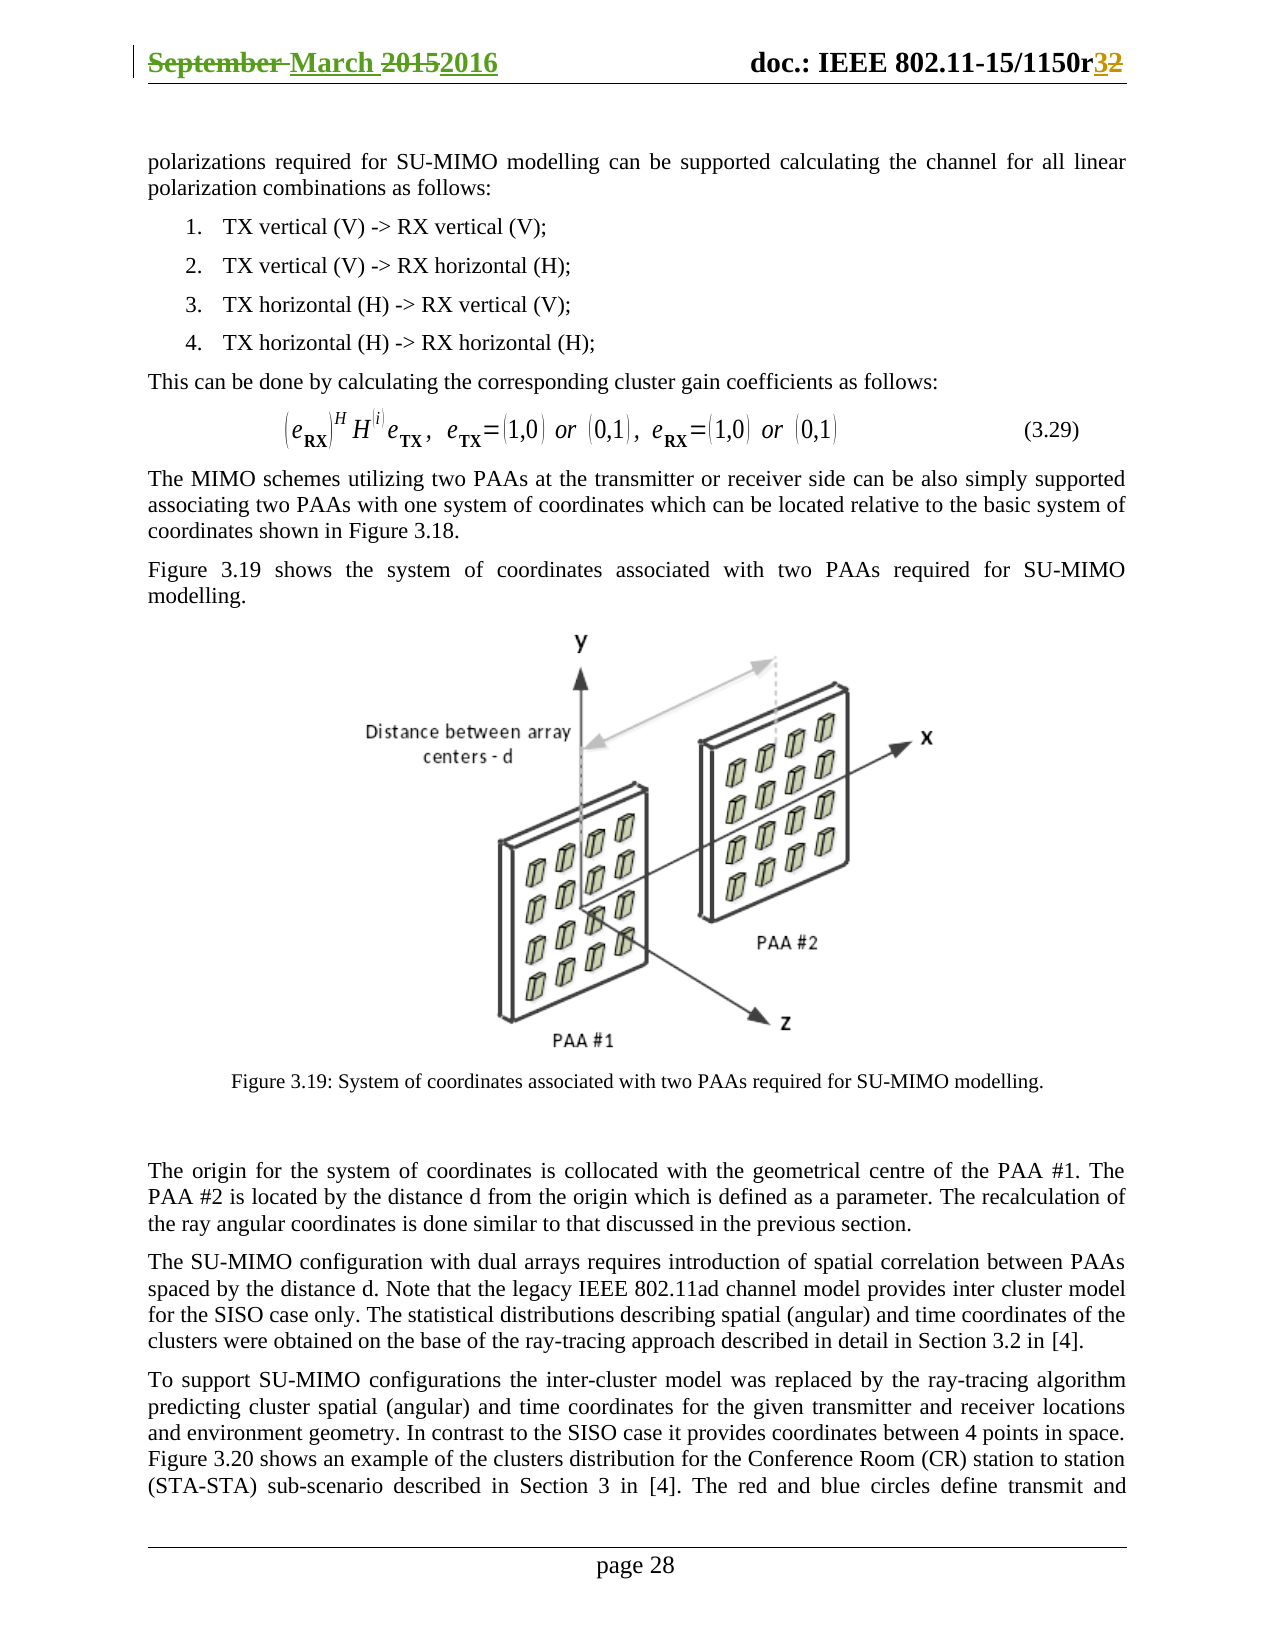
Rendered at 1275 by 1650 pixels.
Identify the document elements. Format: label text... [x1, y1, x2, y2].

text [148, 148, 1127, 200]
list TX vertical (V) -> RX horizontal (H); [185, 252, 1127, 278]
list TX horizontal (H) -> RX horizontal (H); [185, 329, 1127, 356]
text The SU-MIMO configuration with dual arrays requires introduction of spatial correlation between PAAs spaced by the distance d. Note that the legacy IEEE 802.11ad channel model provides inter cluster model for the SISO case only. The statistical distributions describing spatial (angular) and time coordinates of the clusters were obtained on the base of the ray-tracing approach described in detail in Section 3.2 in [4]. [148, 1248, 1127, 1354]
list TX vertical (V) -> RX vertical (V); [185, 213, 1127, 239]
text The origin for the system of coordinates is collocated with the geometrical centre of the PAA #1. The PAA #2 is located by the distance d from the origin which is defined as a parameter. The recalculation of the ray angular coordinates is done similar to that discussed in the previous section. [148, 1157, 1127, 1236]
table_header [148, 407, 976, 465]
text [148, 1366, 1127, 1498]
list TX horizontal (H) -> RX vertical (V); [185, 291, 1127, 317]
text This can be done by calculating the corresponding cluster gain coefficients as follows: [148, 368, 1127, 395]
